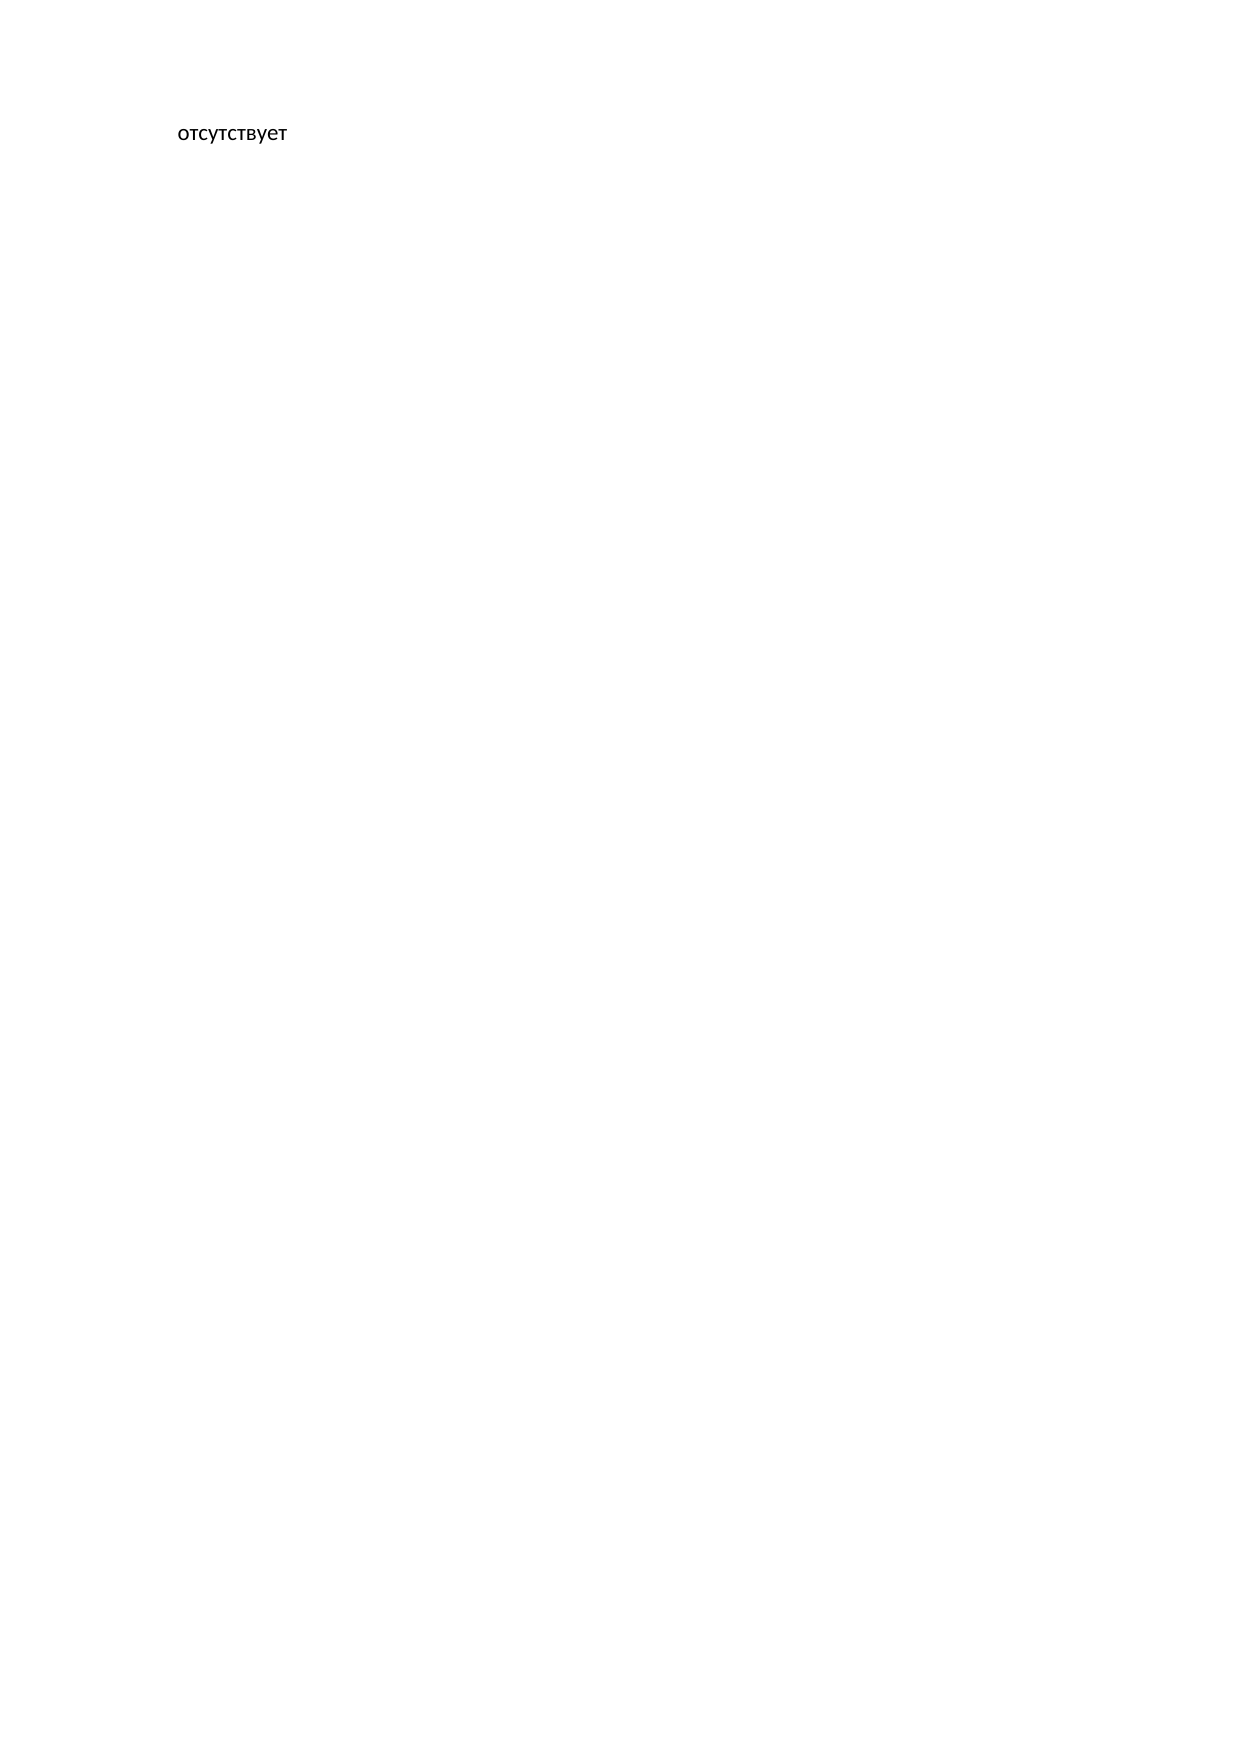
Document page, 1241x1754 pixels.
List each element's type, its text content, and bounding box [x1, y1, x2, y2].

text отсутствует [177, 118, 1152, 146]
